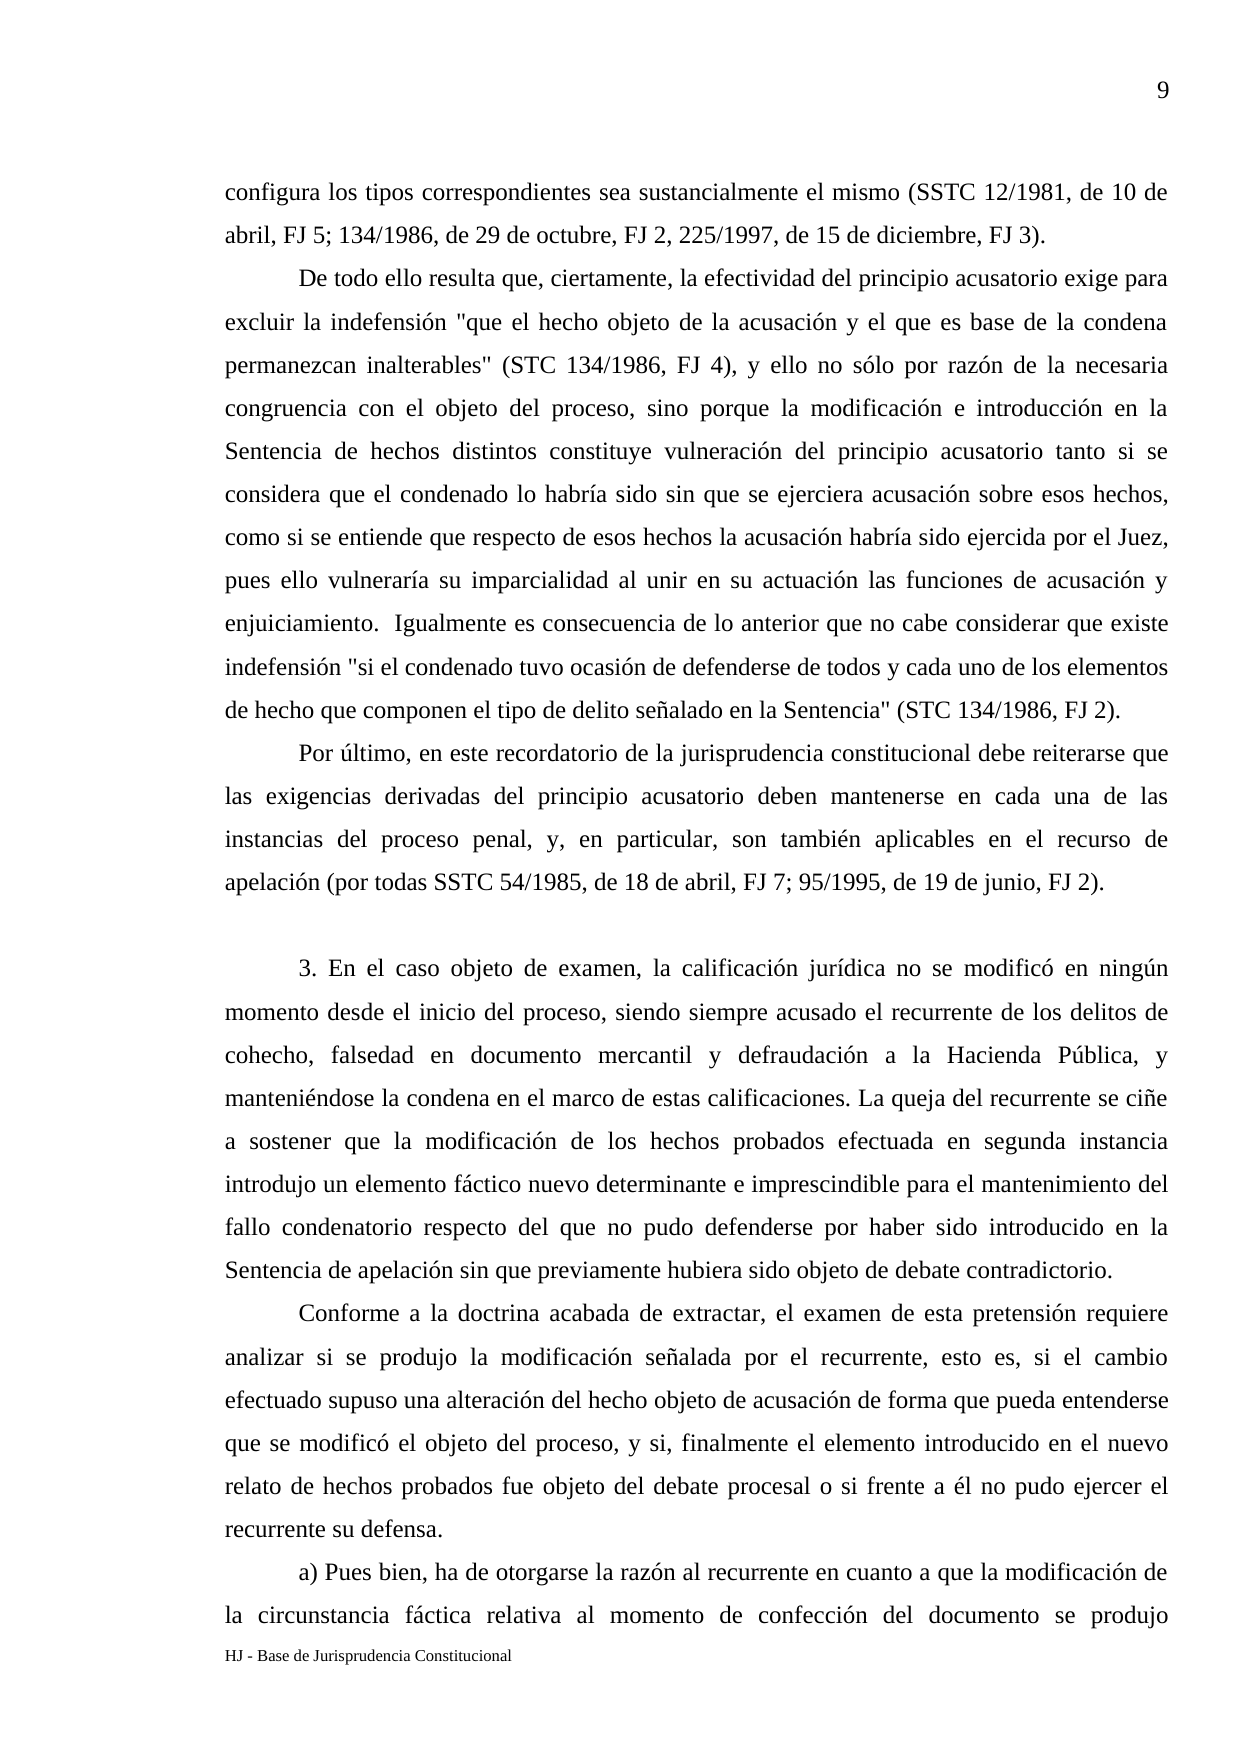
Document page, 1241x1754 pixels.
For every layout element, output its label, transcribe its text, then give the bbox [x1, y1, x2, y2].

text Conforme a la doctrina acabada de extractar, el examen de esta pretensión requiere analizar si se produjo la modificación señalada por el recurrente, esto es, si el cambio efectuado supuso una alteración del hecho objeto de acusación de forma que pueda entenderse que se modificó el objeto del proceso, y si, finalmente el elemento introducido en el nuevo relato de hechos probados fue objeto del debate procesal o si frente a él no pudo ejercer el recurrente su defensa. [224, 1298, 1169, 1543]
text Por último, en este recordatorio de la jurisprudencia constitucional debe reiterarse que las exigencias derivadas del principio acusatorio deben mantenerse en cada una de las instancias del proceso penal, y, en particular, son también aplicables en el recurso de apelación (por todas SSTC 54/1985, de 18 de abril, FJ 7; 95/1995, de 19 de junio, FJ 2). [224, 738, 1169, 896]
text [224, 1557, 1169, 1629]
text De todo ello resulta que, ciertamente, la efectividad del principio acusatorio exige para excluir la indefensión "que el hecho objeto de la acusación y el que es base de la condena permanezcan inalterables" (STC 134/1986, FJ 4), y ello no sólo por razón de la necesaria congruencia con el objeto del proceso, sino porque la modificación e introducción en la Sentencia de hechos distintos constituye vulneración del principio acusatorio tanto si se considera que el condenado lo habría sido sin que se ejerciera acusación sobre esos hechos, como si se entiende que respecto de esos hechos la acusación habría sido ejercida por el Juez, pues ello vulneraría su imparcialidad al unir en su actuación las funciones de acusación y enjuiciamiento. Igualmente es consecuencia de lo anterior que no cabe considerar que existe indefensión "si el condenado tuvo ocasión de defenderse de todos y cada uno de los elementos de hecho que componen el tipo de delito señalado en la Sentencia" (STC 134/1986, FJ 2). [224, 263, 1169, 723]
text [224, 177, 1169, 249]
text 3. En el caso objeto de examen, la calificación jurídica no se modificó en ningún momento desde el inicio del proceso, siendo siempre acusado el recurrente de los delitos de cohecho, falsedad en documento mercantil y defraudación a la Hacienda Pública, y manteniéndose la condena en el marco de estas calificaciones. La queja del recurrente se ciñe a sostener que la modificación de los hechos probados efectuada en segunda instancia introdujo un elemento fáctico nuevo determinante e imprescindible para el mantenimiento del fallo condenatorio respecto del que no pudo defenderse por haber sido introducido en la Sentencia de apelación sin que previamente hubiera sido objeto de debate contradictorio. [224, 953, 1169, 1284]
